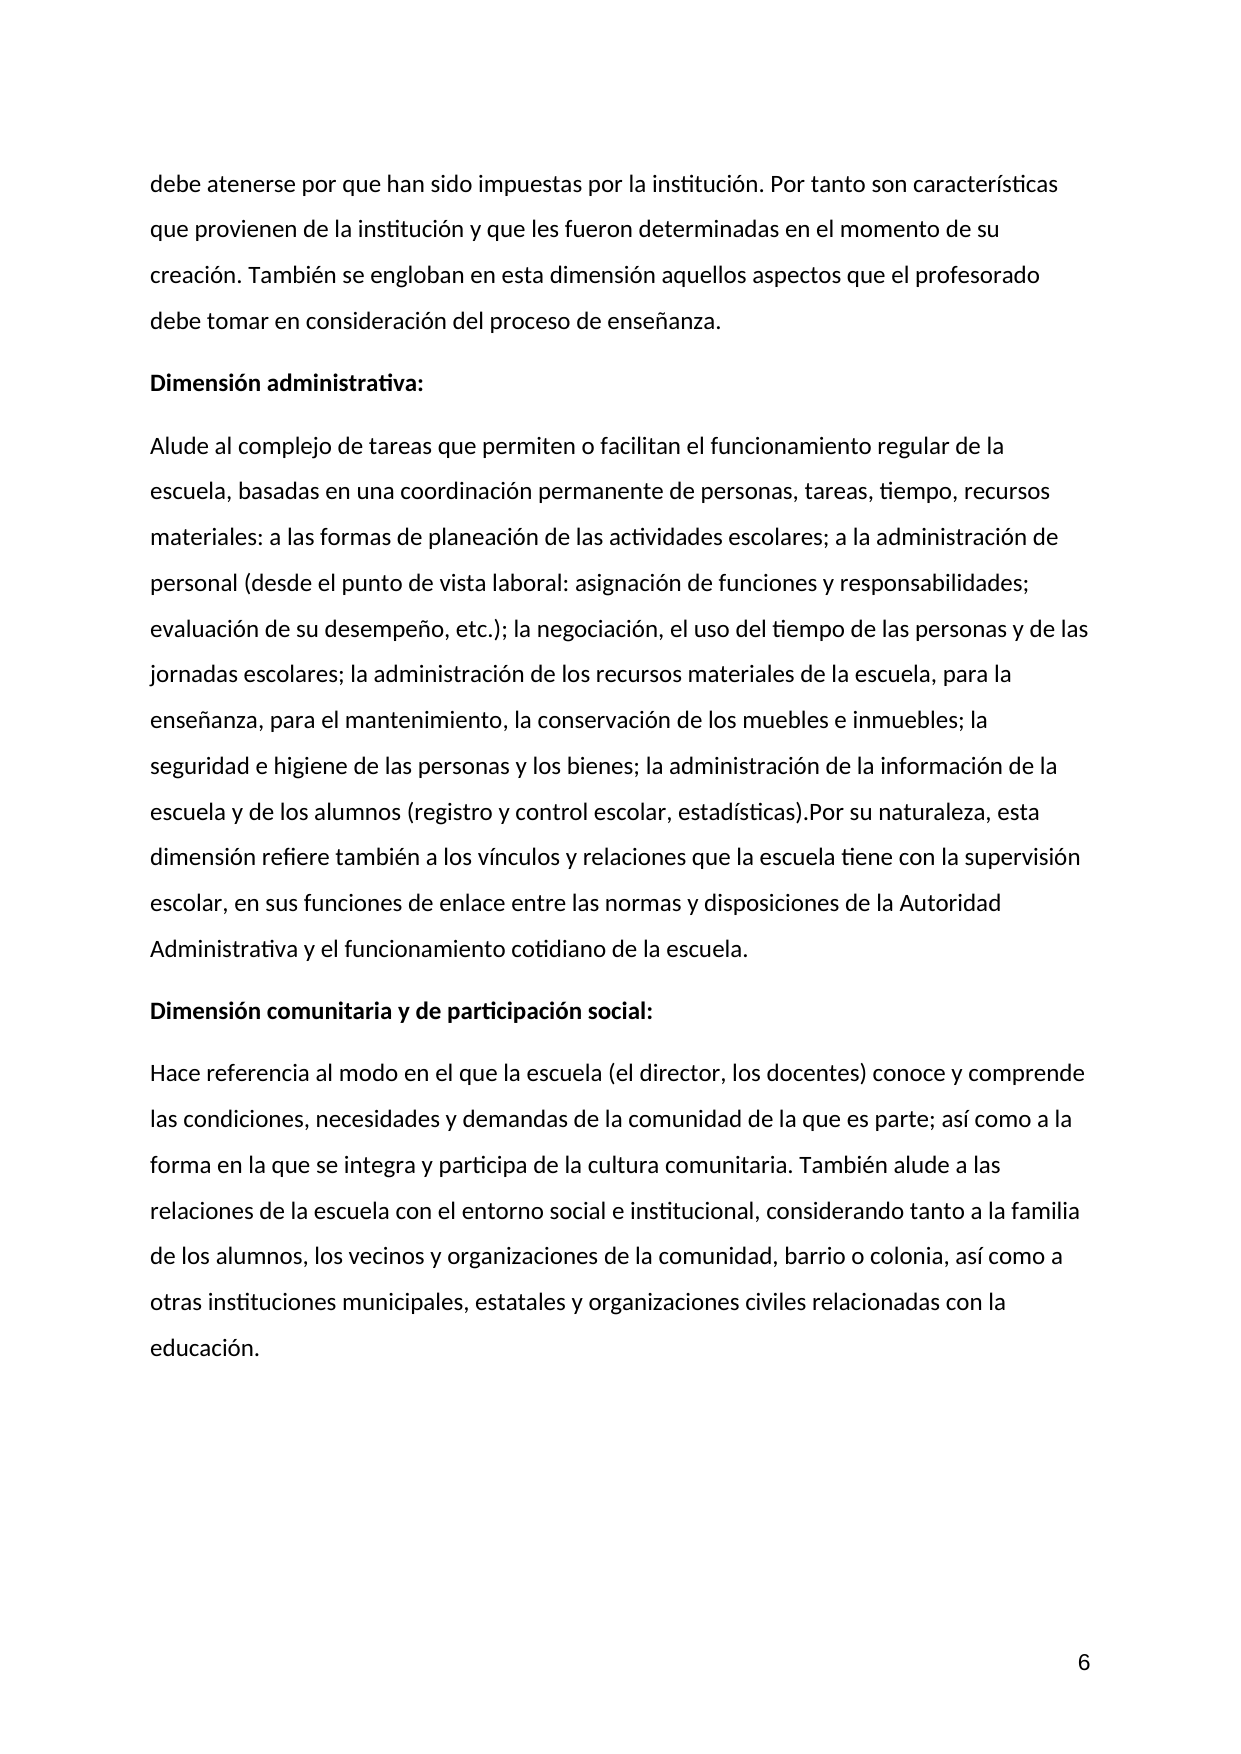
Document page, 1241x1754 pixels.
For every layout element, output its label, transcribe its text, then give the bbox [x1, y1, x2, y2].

text Hace referencia al modo en el que la escuela (el director, los docentes) conoce y comprende las condiciones, necesidades y demandas de la comunidad de la que es parte; así como a la forma en la que se integra y participa de la cultura comunitaria. También alude a las relaciones de la escuela con el entorno social e institucional, considerando tanto a la familia de los alumnos, los vecinos y organizaciones de la comunidad, barrio o colonia, así como a otras instituciones municipales, estatales y organizaciones civiles relacionadas con la educación. [150, 1058, 1090, 1362]
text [150, 168, 1090, 336]
text Alude al complejo de tareas que permiten o facilitan el funcionamiento regular de la escuela, basadas en una coordinación permanente de personas, tareas, tiempo, recursos materiales: a las formas de planeación de las actividades escolares; a la administración de personal (desde el punto de vista laboral: asignación de funciones y responsabilidades; evaluación de su desempeño, etc.); la negociación, el uso del tiempo de las personas y de las jornadas escolares; la administración de los recursos materiales de la escuela, para la enseñanza, para el mantenimiento, la conservación de los muebles e inmuebles; la seguridad e higiene de las personas y los bienes; la administración de la información de la escuela y de los alumnos (registro y control escolar, estadísticas).Por su naturaleza, esta dimensión refiere también a los vínculos y relaciones que la escuela tiene con la supervisión escolar, en sus funciones de enlace entre las normas y disposiciones de la Autoridad Administrativa y el funcionamiento cotidiano de la escuela. [150, 430, 1090, 963]
text Dimensión comunitaria y de participación social: [150, 995, 1090, 1026]
text Dimensión administrativa: [150, 367, 1090, 398]
